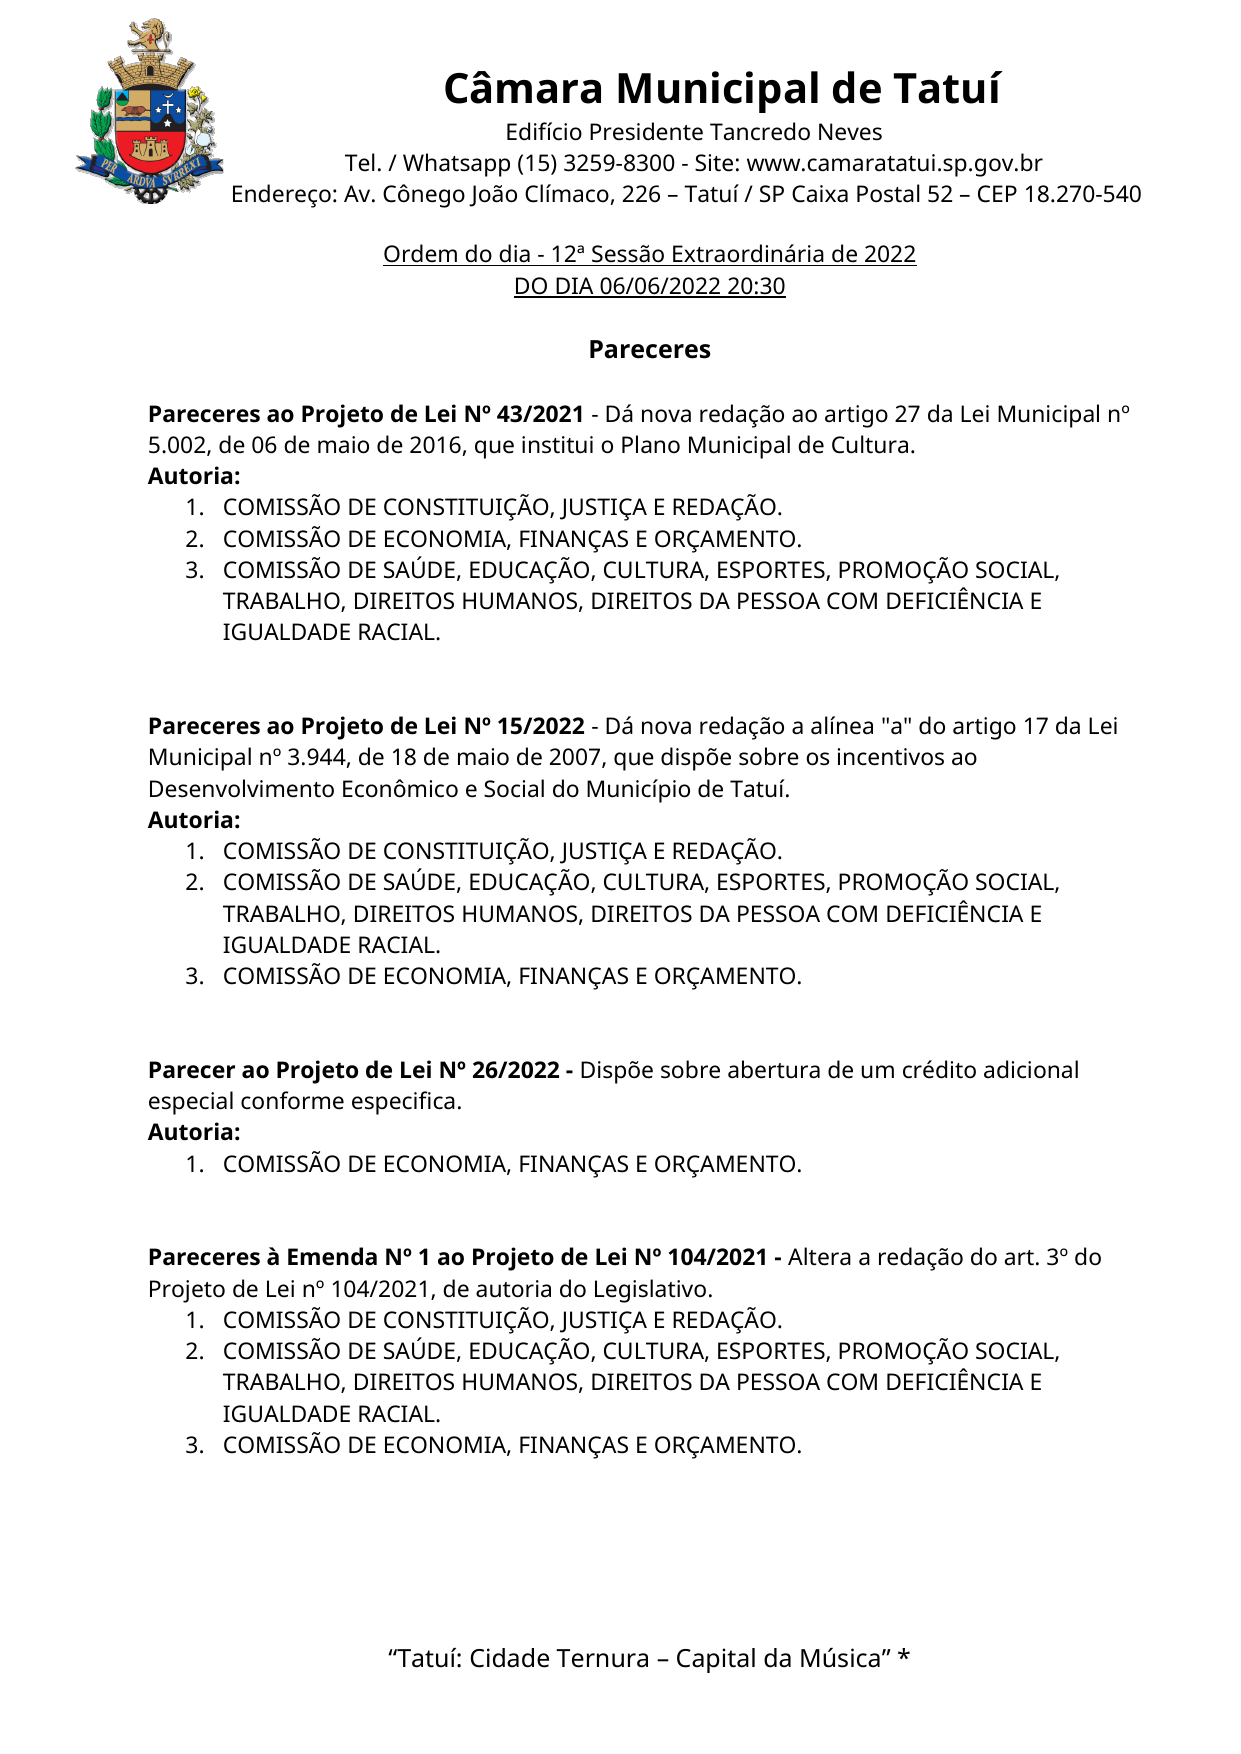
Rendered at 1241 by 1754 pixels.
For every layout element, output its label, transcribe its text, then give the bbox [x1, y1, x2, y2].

list COMISSÃO DE SAÚDE, EDUCAÇÃO, CULTURA, ESPORTES, PROMOÇÃO SOCIAL, TRABALHO, DIREITOS HUMANOS, DIREITOS DA PESSOA COM DEFICIÊNCIA E IGUALDADE RACIAL. [185, 866, 1152, 960]
list COMISSÃO DE ECONOMIA, FINANÇAS E ORÇAMENTO. [185, 522, 1152, 554]
text Autoria: [148, 804, 1152, 835]
list COMISSÃO DE ECONOMIA, FINANÇAS E ORÇAMENTO. [185, 1429, 1152, 1460]
list COMISSÃO DE CONSTITUIÇÃO, JUSTIÇA E REDAÇÃO. [185, 1304, 1152, 1335]
text Parecer ao Projeto de Lei Nº 26/2022 - Dispõe sobre abertura de um crédito adicional especial conforme especifica. [148, 1054, 1152, 1116]
text Pareceres [148, 332, 1152, 366]
picture [75, 18, 224, 204]
text DO DIA 06/06/2022 20:30 [148, 270, 1152, 301]
list COMISSÃO DE CONSTITUIÇÃO, JUSTIÇA E REDAÇÃO. [185, 491, 1152, 522]
list COMISSÃO DE ECONOMIA, FINANÇAS E ORÇAMENTO. [185, 1147, 1152, 1179]
text Pareceres ao Projeto de Lei Nº 15/2022 - Dá nova redação a alínea "a" do artigo 17 da Lei Municipal nº 3.944, de 18 de maio de 2007, que dispõe sobre os incentivos ao Desenvolvimento Econômico e Social do Município de Tatuí. [148, 710, 1152, 804]
text Autoria: [148, 1116, 1152, 1147]
text Pareceres ao Projeto de Lei Nº 43/2021 - Dá nova redação ao artigo 27 da Lei Municipal nº 5.002, de 06 de maio de 2016, que institui o Plano Municipal de Cultura. [148, 397, 1152, 460]
text Pareceres à Emenda Nº 1 ao Projeto de Lei Nº 104/2021 - Altera a redação do art. 3º do Projeto de Lei nº 104/2021, de autoria do Legislativo. [148, 1241, 1152, 1304]
list COMISSÃO DE CONSTITUIÇÃO, JUSTIÇA E REDAÇÃO. [185, 835, 1152, 866]
list COMISSÃO DE SAÚDE, EDUCAÇÃO, CULTURA, ESPORTES, PROMOÇÃO SOCIAL, TRABALHO, DIREITOS HUMANOS, DIREITOS DA PESSOA COM DEFICIÊNCIA E IGUALDADE RACIAL. [185, 1335, 1152, 1429]
list COMISSÃO DE ECONOMIA, FINANÇAS E ORÇAMENTO. [185, 960, 1152, 991]
text Ordem do dia - 12ª Sessão Extraordinária de 2022 [148, 238, 1152, 270]
text Autoria: [148, 460, 1152, 491]
list COMISSÃO DE SAÚDE, EDUCAÇÃO, CULTURA, ESPORTES, PROMOÇÃO SOCIAL, TRABALHO, DIREITOS HUMANOS, DIREITOS DA PESSOA COM DEFICIÊNCIA E IGUALDADE RACIAL. [185, 554, 1152, 647]
